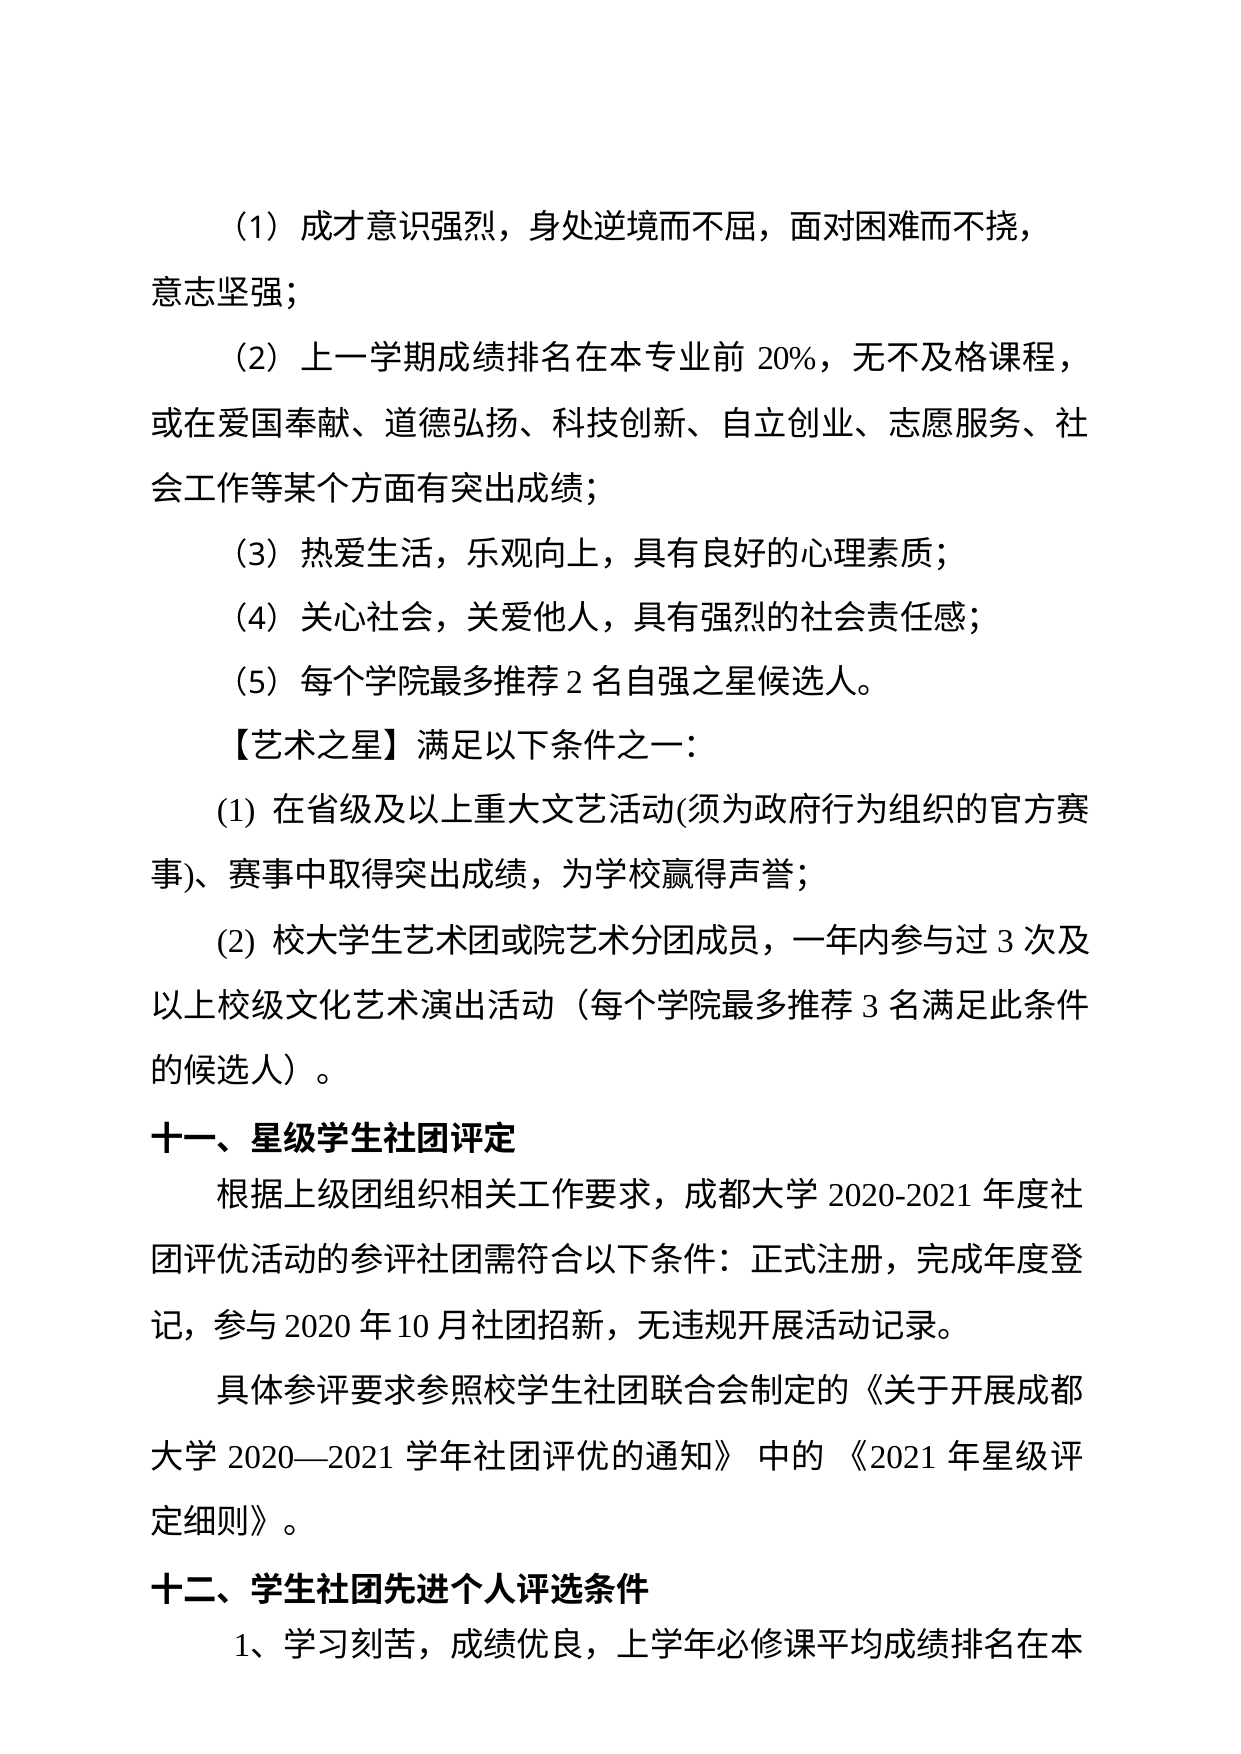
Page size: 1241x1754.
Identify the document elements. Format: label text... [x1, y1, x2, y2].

text 【艺术之星】满足以下条件之一： [217, 719, 1119, 767]
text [150, 1618, 1083, 1666]
list 热爱生活，乐观向上，具有良好的心理素质； [217, 527, 1119, 575]
text 具体参评要求参照校学生社团联合会制定的《关于开展成都大学 2020—2021 学年社团评优的通知》 中的 《2021 年星级评定细则》。 [150, 1364, 1083, 1543]
list 上一学期成绩排名在本专业前 20%，无不及格课程， 或在爱国奉献、道德弘扬、科技创新、自立创业、志愿服务、社会工作等某个方面有突出成绩； [150, 331, 1091, 509]
list 每个学院最多推荐 2 名自强之星候选人。 [217, 655, 1119, 703]
list 在省级及以上重大文艺活动(须为政府行为组织的官方赛事)、赛事中取得突出成绩，为学校赢得声誉； [150, 782, 1091, 896]
subtitle 十一、星级学生社团评定 [150, 1109, 1119, 1160]
text 根据上级团组织相关工作要求，成都大学 2020-2021 年度社团评优活动的参评社团需符合以下条件：正式注册，完成年度登记，参与 2020 年 10 月社团招新，无违规开展活动记录。 [150, 1168, 1083, 1347]
list 关心社会，关爱他人，具有强烈的社会责任感； [217, 591, 1119, 639]
subtitle 十二、学生社团先进个人评选条件 [150, 1561, 1119, 1611]
list 成才意识强烈，身处逆境而不屈，面对困难而不挠， 意志坚强； [150, 200, 1091, 314]
list 校大学生艺术团或院艺术分团成员，一年内参与过 3 次及以上校级文化艺术演出活动（每个学院最多推荐 3 名满足此条件的候选人）。 [150, 913, 1091, 1092]
